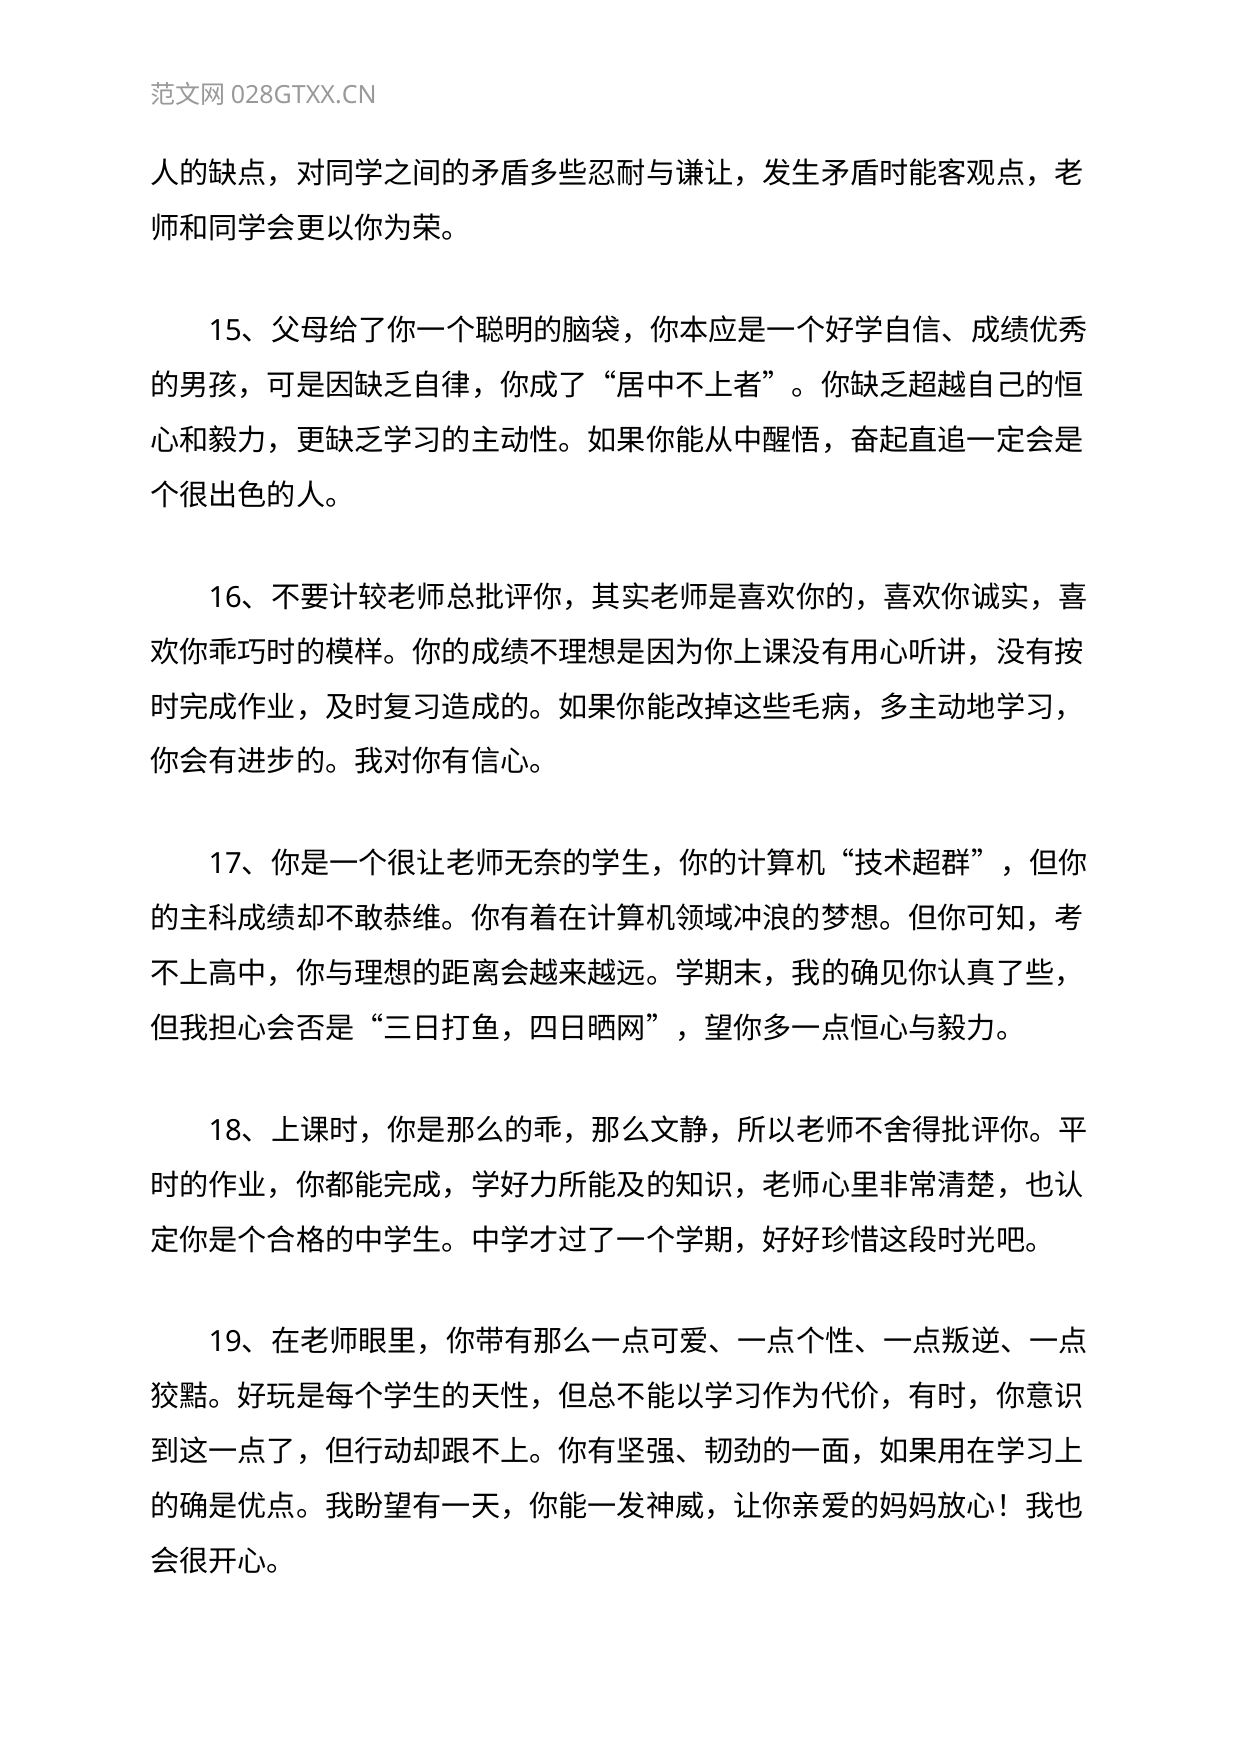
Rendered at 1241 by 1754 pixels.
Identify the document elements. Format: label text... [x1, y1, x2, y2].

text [150, 150, 1090, 247]
text 18、上课时，你是那么的乖，那么文静，所以老师不舍得批评你。平时的作业，你都能完成，学好力所能及的知识，老师心里非常清楚，也认定你是个合格的中学生。中学才过了一个学期，好好珍惜这段时光吧。 [150, 1106, 1090, 1258]
text 19、在老师眼里，你带有那么一点可爱、一点个性、一点叛逆、一点狡黠。好玩是每个学生的天性，但总不能以学习作为代价，有时，你意识到这一点了，但行动却跟不上。你有坚强、韧劲的一面，如果用在学习上的确是优点。我盼望有一天，你能一发神威，让你亲爱的妈妈放心！我也会很开心。 [150, 1318, 1090, 1580]
text 17、你是一个很让老师无奈的学生，你的计算机“技术超群”，但你的主科成绩却不敢恭维。你有着在计算机领域冲浪的梦想。但你可知，考不上高中，你与理想的距离会越来越远。学期末，我的确见你认真了些，但我担心会否是“三日打鱼，四日晒网”，望你多一点恒心与毅力。 [150, 840, 1090, 1047]
text 16、不要计较老师总批评你，其实老师是喜欢你的，喜欢你诚实，喜欢你乖巧时的模样。你的成绩不理想是因为你上课没有用心听讲，没有按时完成作业，及时复习造成的。如果你能改掉这些毛病，多主动地学习，你会有进步的。我对你有信心。 [150, 573, 1090, 780]
text 15、父母给了你一个聪明的脑袋，你本应是一个好学自信、成绩优秀的男孩，可是因缺乏自律，你成了“居中不上者”。你缺乏超越自己的恒心和毅力，更缺乏学习的主动性。如果你能从中醒悟，奋起直追一定会是个很出色的人。 [150, 307, 1090, 514]
